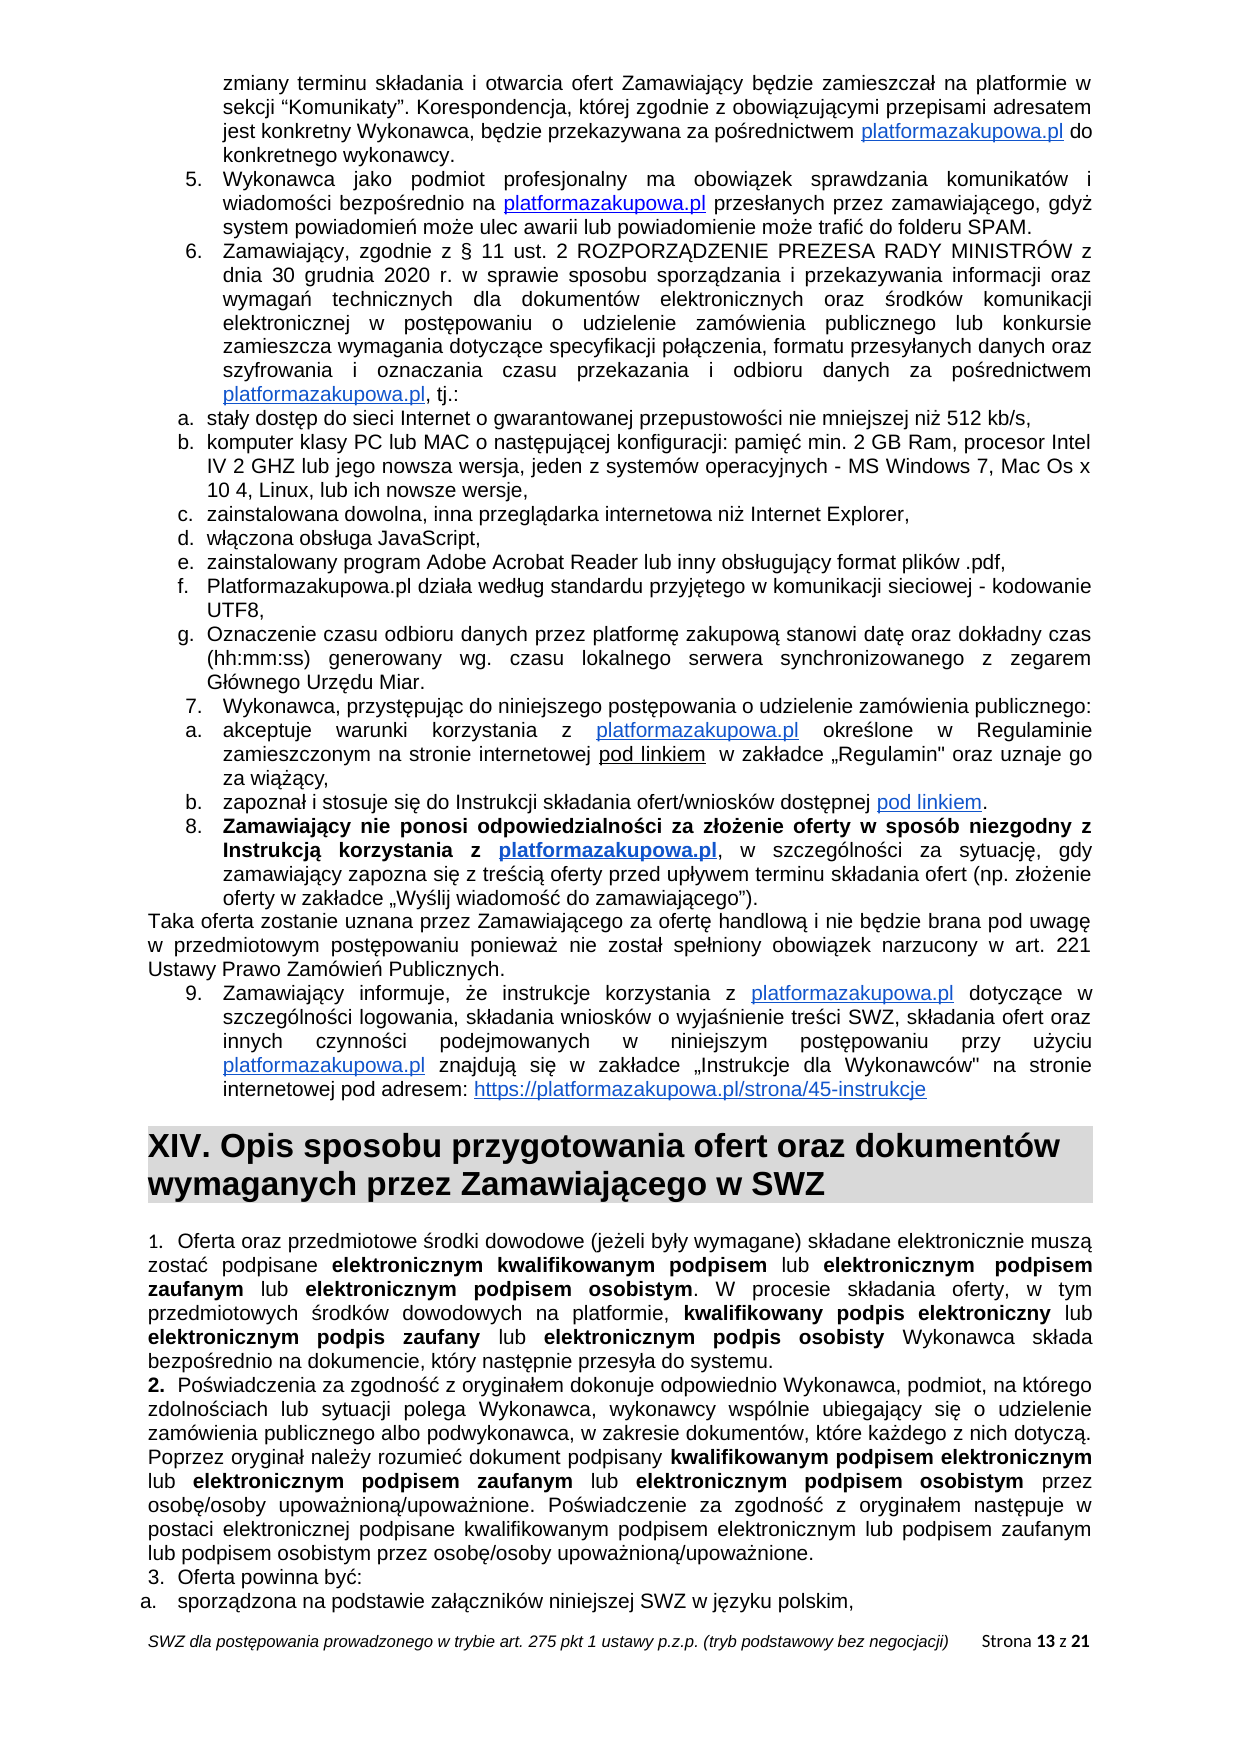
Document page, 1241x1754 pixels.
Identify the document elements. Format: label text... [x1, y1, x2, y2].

list włączona obsługa JavaScript, [177, 526, 1093, 550]
list Wykonawca jako podmiot profesjonalny ma obowiązek sprawdzania komunikatów i wiadomości bezpośrednio na platformazakupowa.pl przesłanych przez zamawiającego, gdyż system powiadomień może ulec awarii lub powiadomienie może trafić do folderu SPAM. [185, 167, 1093, 238]
list stały dostęp do sieci Internet o gwarantowanej przepustowości nie mniejszej niż 512 kb/s, [177, 406, 1093, 430]
list Oznaczenie czasu odbioru danych przez platformę zakupową stanowi datę oraz dokładny czas (hh:mm:ss) generowany wg. czasu lokalnego serwera synchronizowanego z zegarem Głównego Urzędu Miar. [177, 622, 1093, 694]
list zainstalowany program Adobe Acrobat Reader lub inny obsługujący format plików .pdf, [177, 550, 1093, 574]
text Taka oferta zostanie uznana przez Zamawiającego za ofertę handlową i nie będzie brana pod uwagę w przedmiotowym postępowaniu ponieważ nie został spełniony obowiązek narzucony w art. 221 Ustawy Prawo Zamówień Publicznych. [148, 909, 1093, 981]
list sporządzona na podstawie załączników niniejszej SWZ w języku polskim, [140, 1589, 1093, 1613]
list Oferta powinna być: [148, 1565, 1093, 1589]
list Zamawiający nie ponosi odpowiedzialności za złożenie oferty w sposób niezgodny z Instrukcją korzystania z platformazakupowa.pl, w szczególności za sytuację, gdy zamawiający zapozna się z treścią oferty przed upływem terminu składania ofert (np. złożenie oferty w zakładce „Wyślij wiadomość do zamawiającego”). [185, 813, 1093, 909]
list komputer klasy PC lub MAC o następującej konfiguracji: pamięć min. 2 GB Ram, procesor Intel IV 2 GHZ lub jego nowsza wersja, jeden z systemów operacyjnych - MS Windows 7, Mac Os x 10 4, Linux, lub ich nowsze wersje, [177, 430, 1093, 502]
text XIV. Opis sposobu przygotowania ofert oraz dokumentów wymaganych przez Zamawiającego w SWZ [148, 1126, 1093, 1203]
list Poświadczenia za zgodność z oryginałem dokonuje odpowiednio Wykonawca, podmiot, na którego zdolnościach lub sytuacji polega Wykonawca, wykonawcy wspólnie ubiegający się o udzielenie zamówienia publicznego albo podwykonawca, w zakresie dokumentów, które każdego z nich dotyczą. Poprzez oryginał należy rozumieć dokument podpisany kwalifikowanym podpisem elektronicznym lub elektronicznym podpisem zaufanym lub elektronicznym podpisem osobistym przez osobę/osoby upoważnioną/upoważnione. Poświadczenie za zgodność z oryginałem następuje w postaci elektronicznej podpisane kwalifikowanym podpisem elektronicznym lub podpisem zaufanym lub podpisem osobistym przez osobę/osoby upoważnioną/upoważnione. [148, 1373, 1093, 1565]
list Platformazakupowa.pl działa według standardu przyjętego w komunikacji sieciowej - kodowanie UTF8, [177, 574, 1093, 622]
list zapoznał i stosuje się do Instrukcji składania ofert/wniosków dostępnej pod linkiem. [185, 789, 1093, 813]
list Zamawiający informuje, że instrukcje korzystania z platformazakupowa.pl dotyczące w szczególności logowania, składania wniosków o wyjaśnienie treści SWZ, składania ofert oraz innych czynności podejmowanych w niniejszym postępowaniu przy użyciu platformazakupowa.pl znajdują się w zakładce „Instrukcje dla Wykonawców" na stronie internetowej pod adresem: https://platformazakupowa.pl/strona/45-instrukcje [185, 981, 1093, 1101]
list Zamawiający, zgodnie z § 11 ust. 2 ROZPORZĄDZENIE PREZESA RADY MINISTRÓW z dnia 30 grudnia 2020 r. w sprawie sposobu sporządzania i przekazywania informacji oraz wymagań technicznych dla dokumentów elektronicznych oraz środków komunikacji elektronicznej w postępowaniu o udzielenie zamówienia publicznego lub konkursie zamieszcza wymagania dotyczące specyfikacji połączenia, formatu przesyłanych danych oraz szyfrowania i oznaczania czasu przekazania i odbioru danych za pośrednictwem platformazakupowa.pl, tj.: [185, 238, 1093, 406]
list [185, 71, 1093, 167]
list Oferta oraz przedmiotowe środki dowodowe (jeżeli były wymagane) składane elektronicznie muszą zostać podpisane elektronicznym kwalifikowanym podpisem lub elektronicznym podpisem zaufanym lub elektronicznym podpisem osobistym. W procesie składania oferty, w tym przedmiotowych środków dowodowych na platformie, kwalifikowany podpis elektroniczny lub elektronicznym podpis zaufany lub elektronicznym podpis osobisty Wykonawca składa bezpośrednio na dokumencie, który następnie przesyła do systemu. [148, 1228, 1093, 1373]
list Wykonawca, przystępując do niniejszego postępowania o udzielenie zamówienia publicznego: [185, 694, 1093, 718]
list zainstalowana dowolna, inna przeglądarka internetowa niż Internet Explorer, [177, 502, 1093, 526]
list akceptuje warunki korzystania z platformazakupowa.pl określone w Regulaminie zamieszczonym na stronie internetowej pod linkiem w zakładce „Regulamin" oraz uznaje go za wiążący, [185, 718, 1093, 789]
